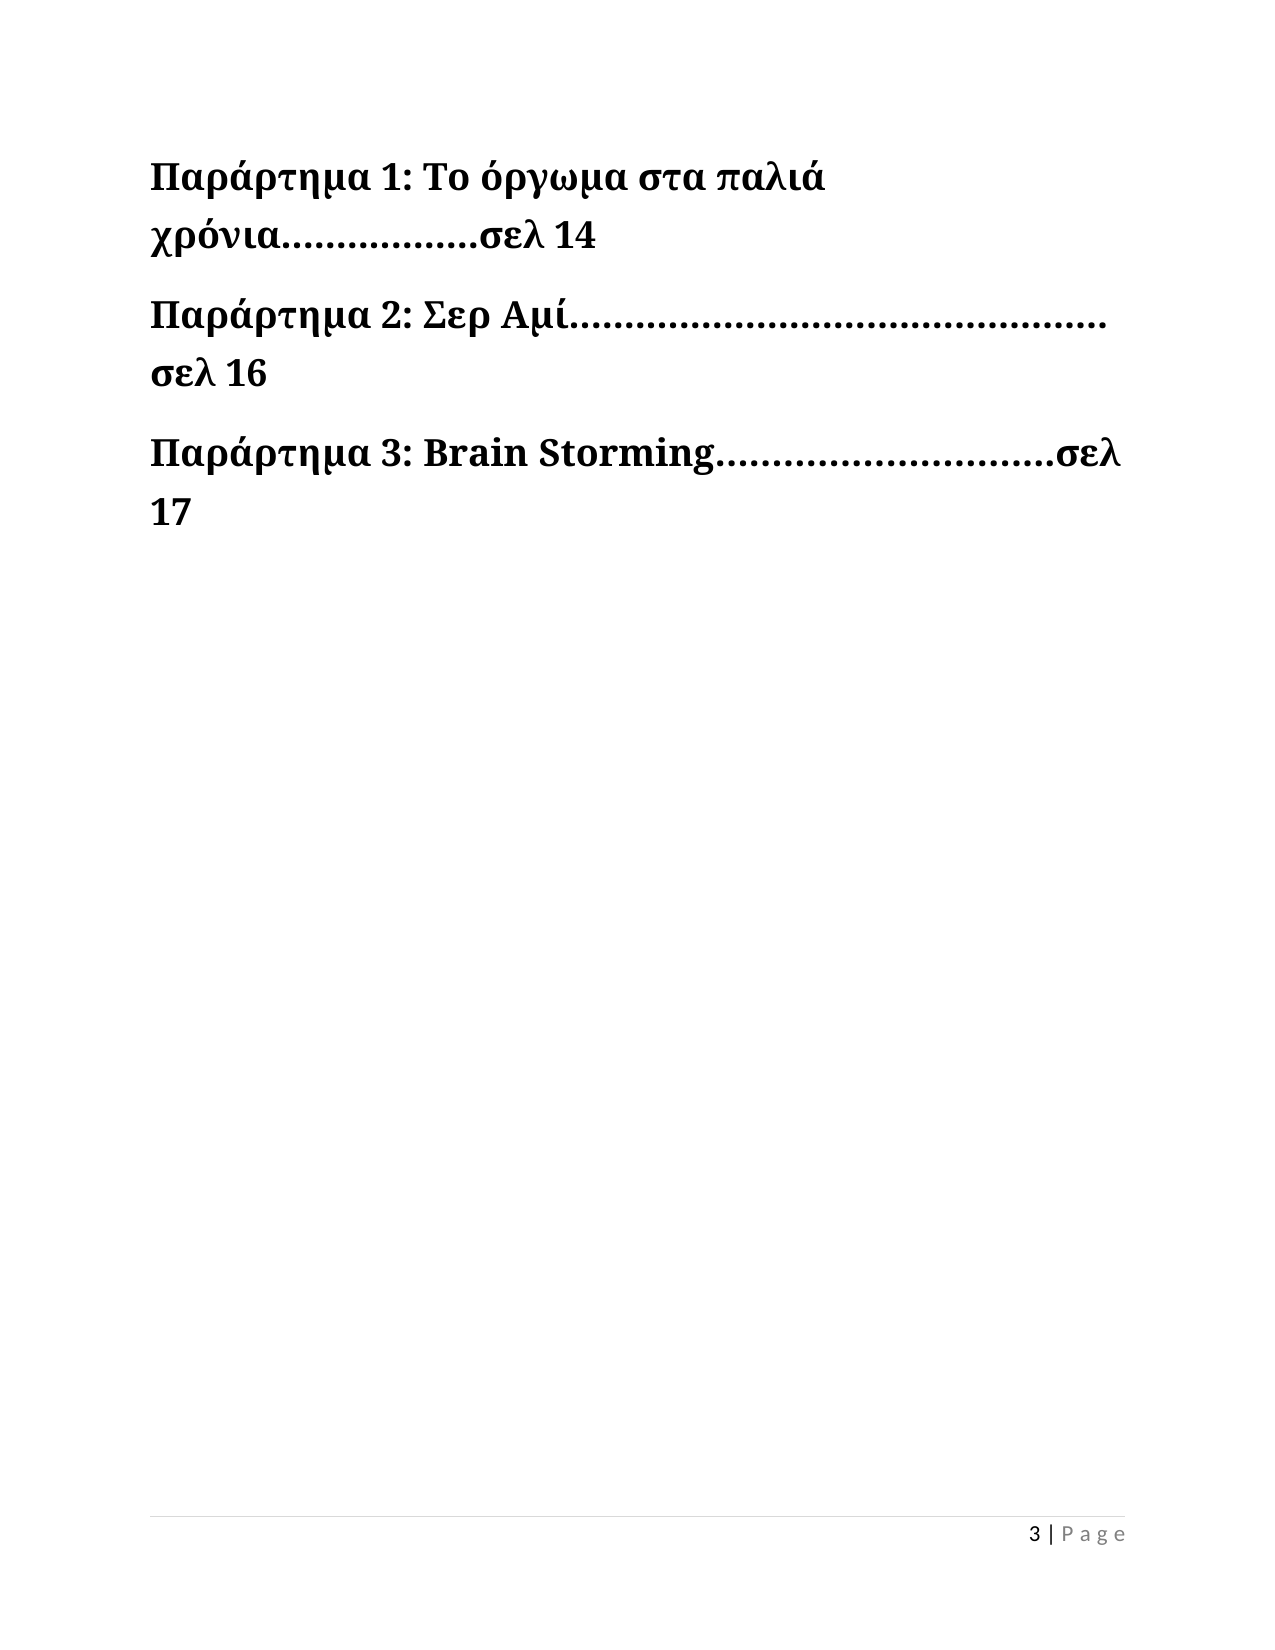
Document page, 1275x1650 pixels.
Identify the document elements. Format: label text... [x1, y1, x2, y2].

text Παράρτημα 3: Brain Storming………………………...σελ 17 [150, 426, 1125, 536]
text Παράρτημα 1: Το όργωμα στα παλιά χρόνια..................σελ 14 [150, 150, 1125, 260]
text Παράρτημα 2: Σερ Αμί................................................. σελ 16 [150, 288, 1125, 398]
